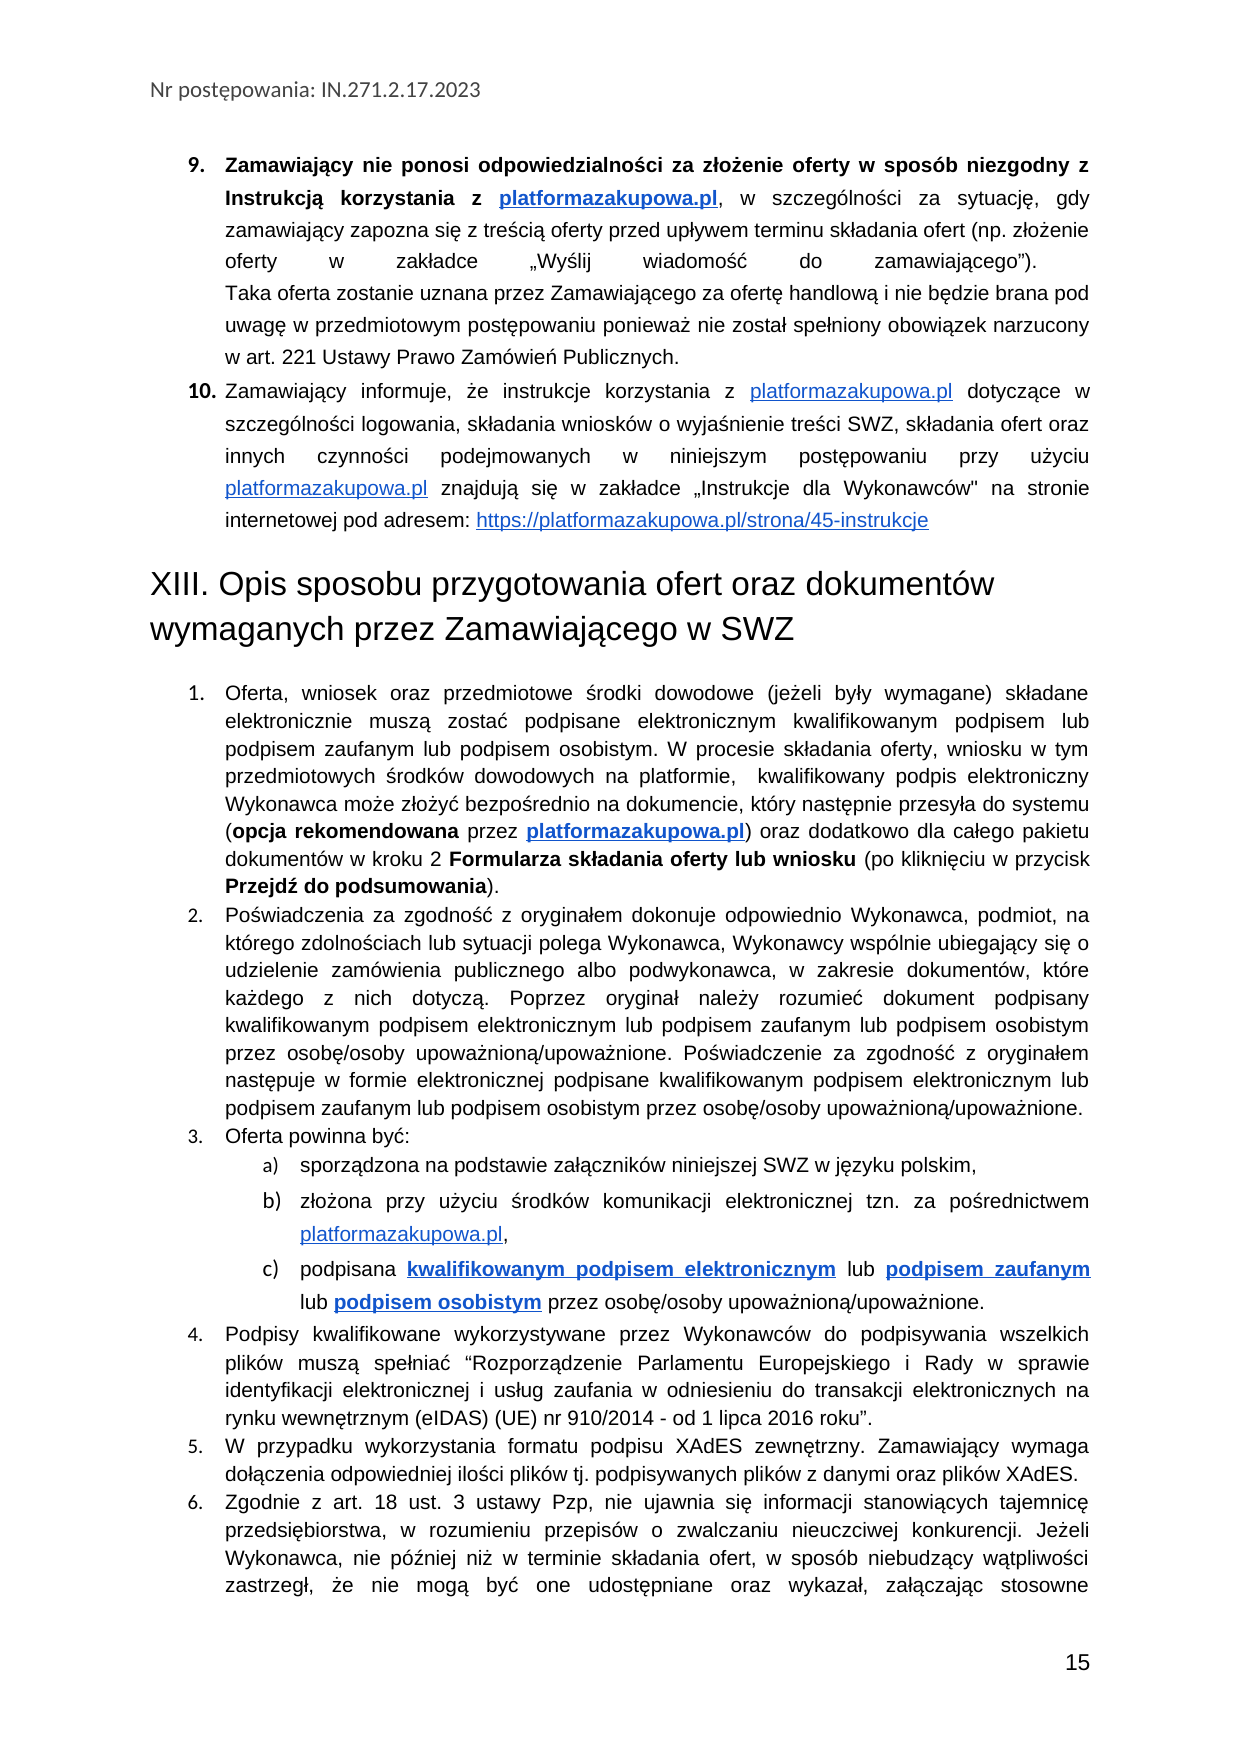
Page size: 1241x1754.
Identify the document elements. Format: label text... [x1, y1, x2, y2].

list złożona przy użyciu środków komunikacji elektronicznej tzn. za pośrednictwem platformazakupowa.pl, [262, 1186, 1090, 1246]
list Oferta powinna być: [187, 1123, 1090, 1149]
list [187, 1489, 1090, 1597]
list podpisana kwalifikowanym podpisem elektronicznym lub podpisem zaufanym lub podpisem osobistym przez osobę/osoby upoważnioną/upoważnione. [262, 1254, 1090, 1313]
list Zamawiający informuje, że instrukcje korzystania z platformazakupowa.pl dotyczące w szczególności logowania, składania wniosków o wyjaśnienie treści SWZ, składania ofert oraz innych czynności podejmowanych w niniejszym postępowaniu przy użyciu platformazakupowa.pl znajdują się w zakładce „Instrukcje dla Wykonawców" na stronie internetowej pod adresem: https://platformazakupowa.pl/strona/45-instrukcje [187, 376, 1090, 532]
list Oferta, wniosek oraz przedmiotowe środki dowodowe (jeżeli były wymagane) składane elektronicznie muszą zostać podpisane elektronicznym kwalifikowanym podpisem lub podpisem zaufanym lub podpisem osobistym. W procesie składania oferty, wniosku w tym przedmiotowych środków dowodowych na platformie, kwalifikowany podpis elektroniczny Wykonawca może złożyć bezpośrednio na dokumencie, który następnie przesyła do systemu (opcja rekomendowana przez platformazakupowa.pl) oraz dodatkowo dla całego pakietu dokumentów w kroku 2 Formularza składania oferty lub wniosku (po kliknięciu w przycisk Przejdź do podsumowania). [187, 678, 1090, 898]
subtitle XIII. Opis sposobu przygotowania ofert oraz dokumentów wymaganych przez Zamawiającego w SWZ [150, 564, 1090, 647]
list W przypadku wykorzystania formatu podpisu XAdES zewnętrzny. Zamawiający wymaga dołączenia odpowiedniej ilości plików tj. podpisywanych plików z danymi oraz plików XAdES. [187, 1433, 1090, 1486]
list sporządzona na podstawie załączników niniejszej SWZ w języku polskim, [262, 1152, 1090, 1178]
list Zamawiający nie ponosi odpowiedzialności za złożenie oferty w sposób niezgodny z Instrukcją korzystania z platformazakupowa.pl, w szczególności za sytuację, gdy zamawiający zapozna się z treścią oferty przed upływem terminu składania ofert (np. złożenie oferty w zakładce „Wyślij wiadomość do zamawiającego”). Taka oferta zostanie uznana przez Zamawiającego za ofertę handlową i nie będzie brana pod uwagę w przedmiotowym postępowaniu ponieważ nie został spełniony obowiązek narzucony w art. 221 Ustawy Prawo Zamówień Publicznych. [187, 150, 1090, 369]
list Poświadczenia za zgodność z oryginałem dokonuje odpowiednio Wykonawca, podmiot, na którego zdolnościach lub sytuacji polega Wykonawca, Wykonawcy wspólnie ubiegający się o udzielenie zamówienia publicznego albo podwykonawca, w zakresie dokumentów, które każdego z nich dotyczą. Poprzez oryginał należy rozumieć dokument podpisany kwalifikowanym podpisem elektronicznym lub podpisem zaufanym lub podpisem osobistym przez osobę/osoby upoważnioną/upoważnione. Poświadczenie za zgodność z oryginałem następuje w formie elektronicznej podpisane kwalifikowanym podpisem elektronicznym lub podpisem zaufanym lub podpisem osobistym przez osobę/osoby upoważnioną/upoważnione. [187, 902, 1090, 1120]
list Podpisy kwalifikowane wykorzystywane przez Wykonawców do podpisywania wszelkich plików muszą spełniać “Rozporządzenie Parlamentu Europejskiego i Rady w sprawie identyfikacji elektronicznej i usług zaufania w odniesieniu do transakcji elektronicznych na rynku wewnętrznym (eIDAS) (UE) nr 910/2014 - od 1 lipca 2016 roku”. [187, 1321, 1090, 1429]
